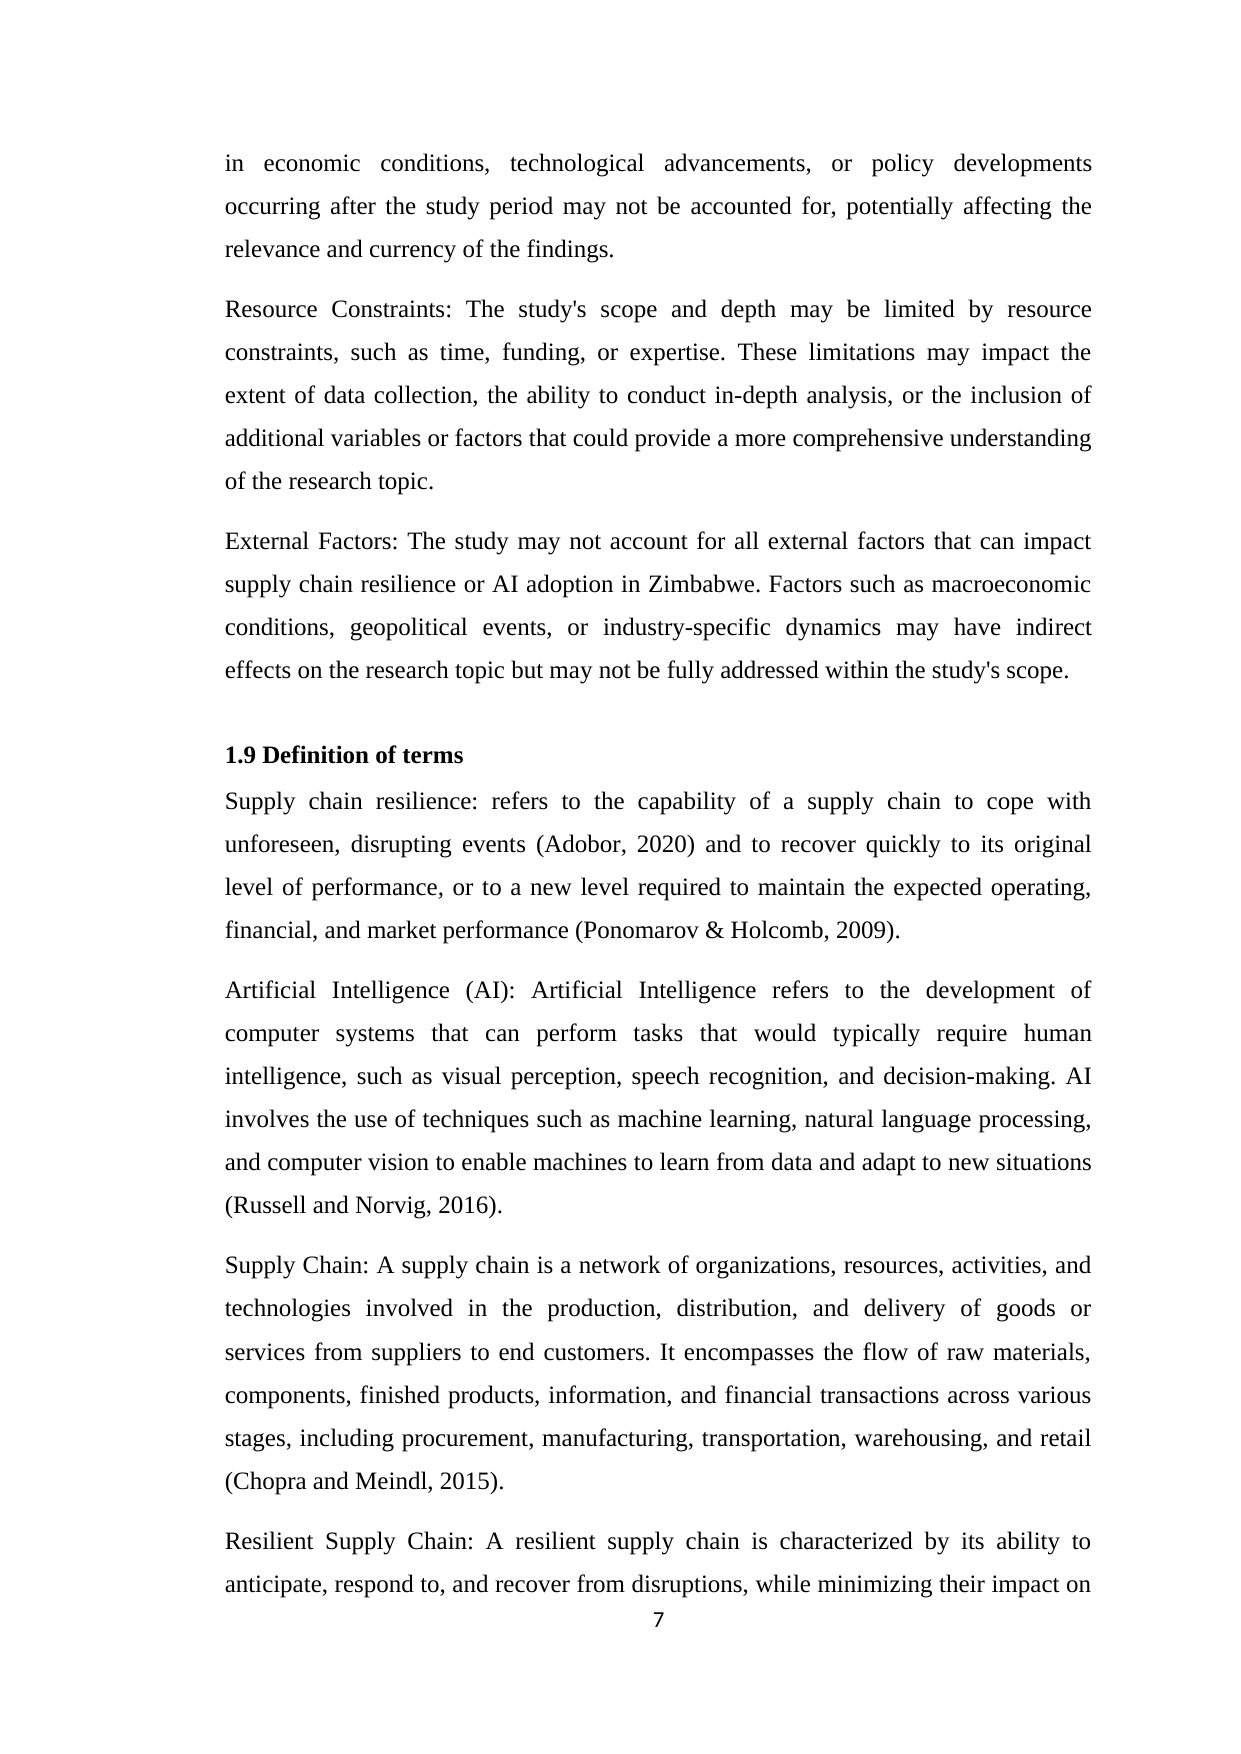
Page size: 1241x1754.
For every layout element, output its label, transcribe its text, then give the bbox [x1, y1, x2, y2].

text Supply chain resilience: refers to the capability of a supply chain to cope with unforeseen, disrupting events (Adobor, 2020) and to recover quickly to its original level of performance, or to a new level required to maintain the expected operating, financial, and market performance (Ponomarov & Holcomb, 2009). [224, 786, 1092, 944]
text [224, 1526, 1092, 1598]
text 1.9 Definition of terms [224, 740, 1092, 769]
text External Factors: The study may not account for all external factors that can impact supply chain resilience or AI adoption in Zimbabwe. Factors such as macroeconomic conditions, geopolitical events, or industry-specific dynamics may have indirect effects on the research topic but may not be fully addressed within the study's scope. [224, 526, 1092, 684]
text Supply Chain: A supply chain is a network of organizations, resources, activities, and technologies involved in the production, distribution, and delivery of goods or services from suppliers to end customers. It encompasses the flow of raw materials, components, finished products, information, and financial transactions across various stages, including procurement, manufacturing, transportation, warehousing, and retail (Chopra and Meindl, 2015). [224, 1250, 1092, 1495]
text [224, 148, 1092, 263]
text Artificial Intelligence (AI): Artificial Intelligence refers to the development of computer systems that can perform tasks that would typically require human intelligence, such as visual perception, speech recognition, and decision-making. AI involves the use of techniques such as machine learning, natural language processing, and computer vision to enable machines to learn from data and adapt to new situations (Russell and Norvig, 2016). [224, 975, 1092, 1219]
text Resource Constraints: The study's scope and depth may be limited by resource constraints, such as time, funding, or expertise. These limitations may impact the extent of data collection, the ability to conduct in-depth analysis, or the inclusion of additional variables or factors that could provide a more comprehensive understanding of the research topic. [224, 294, 1092, 495]
